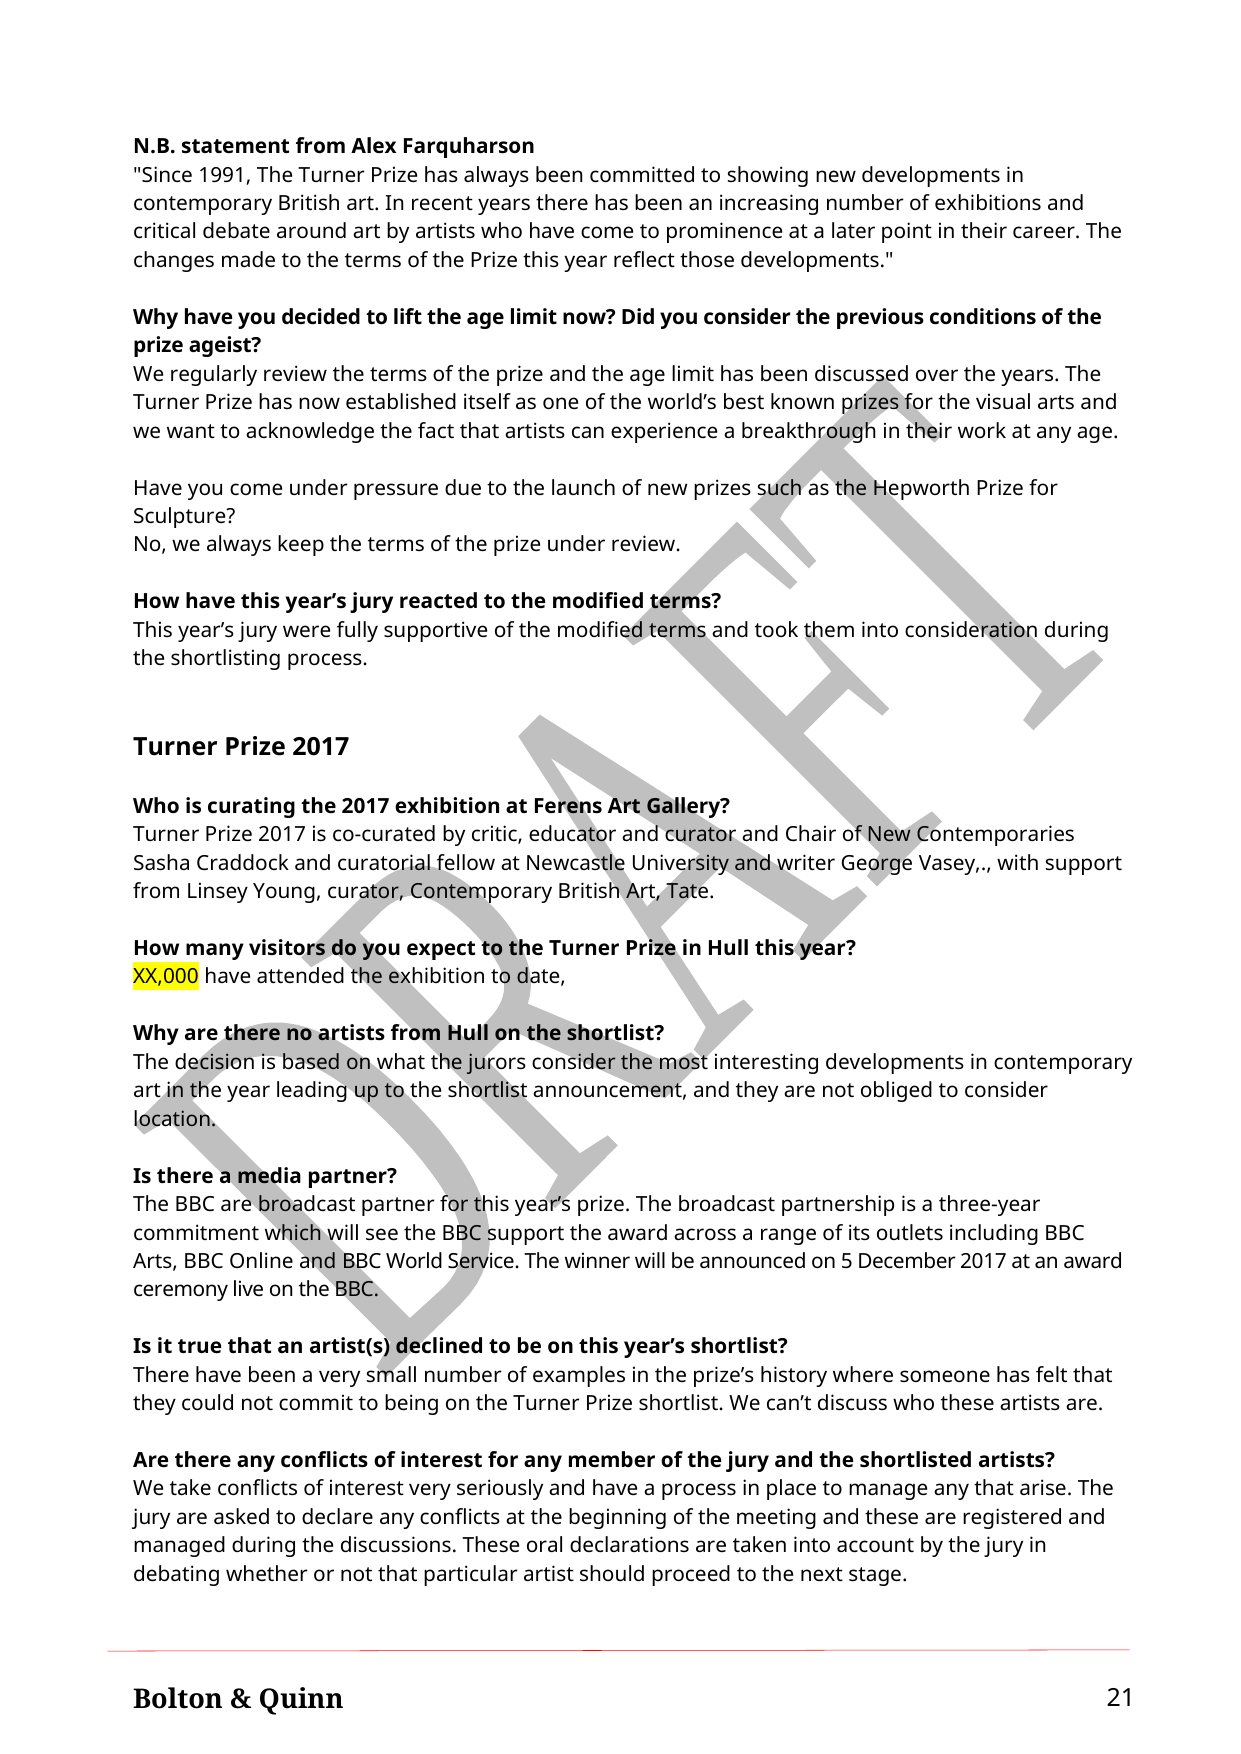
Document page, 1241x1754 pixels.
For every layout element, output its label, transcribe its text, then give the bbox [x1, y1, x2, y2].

text Who is curating the 2017 exhibition at Ferens Art Gallery? [133, 791, 1135, 819]
text We take conflicts of interest very seriously and have a process in place to manage any that arise. The jury are asked to declare any conflicts at the beginning of the meeting and these are registered and managed during the discussions. These oral declarations are taken into account by the jury in debating whether or not that particular artist should proceed to the next stage. [133, 1473, 1135, 1587]
text Why have you decided to lift the age limit now? Did you consider the previous conditions of the prize ageist? [133, 302, 1135, 359]
text This year’s jury were fully supportive of the modified terms and took them into consideration during the shortlisting process. [133, 615, 1135, 672]
text We regularly review the terms of the prize and the age limit has been discussed over the years. The Turner Prize has now established itself as one of the world’s best known prizes for the visual arts and we want to acknowledge the fact that artists can experience a breakthrough in their work at any age. [133, 359, 1135, 444]
text The decision is based on what the jurors consider the most interesting developments in contemporary art in the year leading up to the shortlist announcement, and they are not obliged to consider location. [133, 1047, 1135, 1132]
text Is it true that an artist(s) declined to be on this year’s shortlist? [133, 1331, 1135, 1360]
text Why are there no artists from Hull on the shortlist? [133, 1018, 1135, 1047]
text Turner Prize 2017 [133, 728, 1135, 763]
text The BBC are broadcast partner for this year’s prize. The broadcast partnership is a three-year commitment which will see the BBC support the award across a range of its outlets including BBC Arts, BBC Online and BBC World Service. The winner will be announced on 5 December 2017 at an award ceremony live on the BBC. [133, 1189, 1135, 1303]
text XX,000 have attended the exhibition to date, [199, 962, 1135, 990]
text How many visitors do you expect to the Turner Prize in Hull this year? [133, 933, 1135, 962]
text How have this year’s jury reacted to the modified terms? [133, 586, 1135, 615]
text "Since 1991, The Turner Prize has always been committed to showing new developments in contemporary British art. In recent years there has been an increasing number of exhibitions and critical debate around art by artists who have come to prominence at a later point in their career. The changes made to the terms of the Prize this year reflect those developments." [133, 160, 1135, 273]
text N.B. statement from Alex Farquharson [133, 131, 1135, 160]
text Have you come under pressure due to the launch of new prizes such as the Hepworth Prize for Sculpture? [133, 473, 1135, 529]
text There have been a very small number of examples in the prize’s history where someone has felt that they could not commit to being on the Turner Prize shortlist. We can’t discuss who these artists are. [133, 1360, 1135, 1417]
text No, we always keep the terms of the prize under review. [133, 529, 1135, 558]
text Turner Prize 2017 is co-curated by critic, educator and curator and Chair of New Contemporaries Sasha Craddock and curatorial fellow at Newcastle University and writer George Vasey,., with support from Linsey Young, curator, Contemporary British Art, Tate. [133, 819, 1135, 905]
text Is there a media partner? [133, 1161, 1135, 1189]
text Are there any conflicts of interest for any member of the jury and the shortlisted artists? [133, 1445, 1135, 1473]
